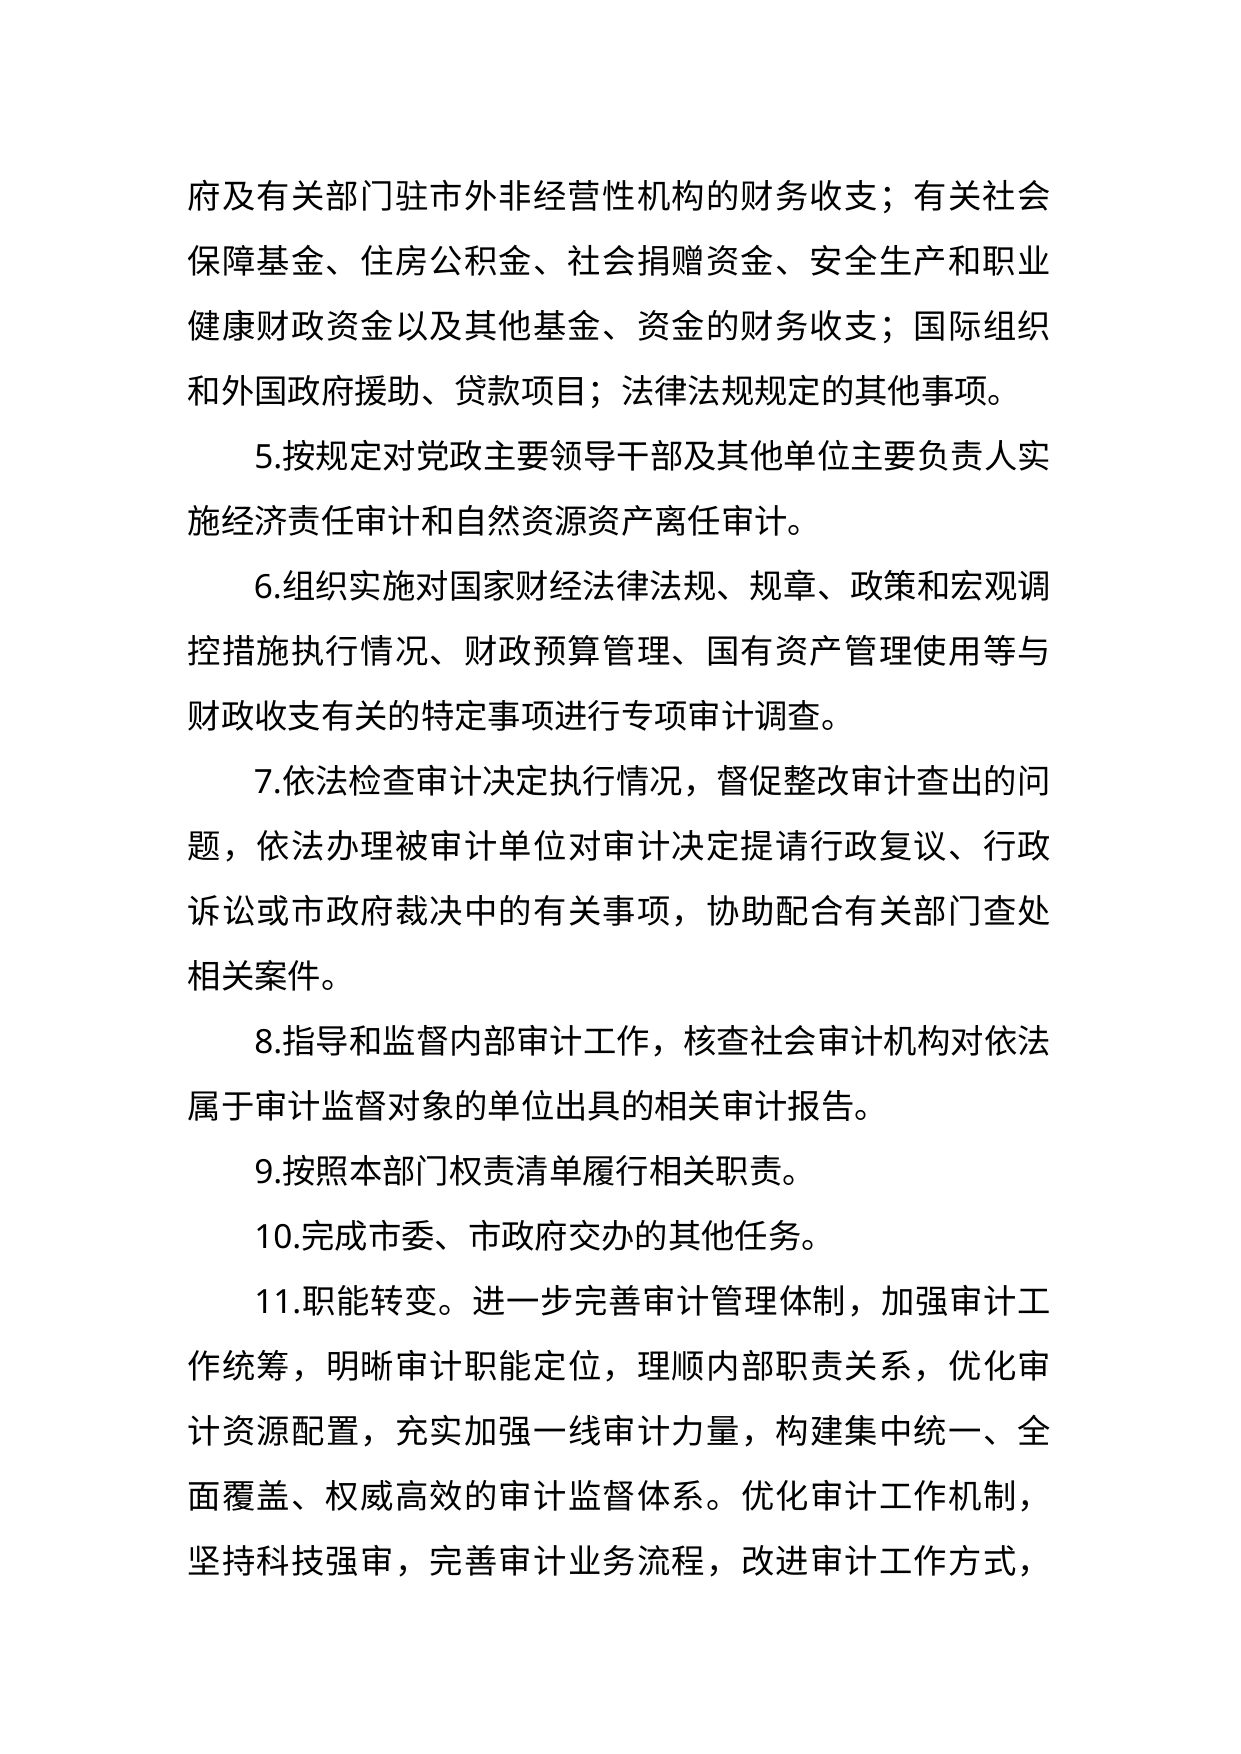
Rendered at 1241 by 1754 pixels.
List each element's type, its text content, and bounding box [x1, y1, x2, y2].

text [187, 1267, 1053, 1592]
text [187, 162, 1053, 422]
text 8.指导和监督内部审计工作，核查社会审计机构对依法属于审计监督对象的单位出具的相关审计报告。 [187, 1007, 1053, 1137]
text 7.依法检查审计决定执行情况，督促整改审计查出的问题，依法办理被审计单位对审计决定提请行政复议、行政诉讼或市政府裁决中的有关事项，协助配合有关部门查处相关案件。 [187, 747, 1053, 1007]
text 5.按规定对党政主要领导干部及其他单位主要负责人实施经济责任审计和自然资源资产离任审计。 [187, 422, 1053, 552]
text 9.按照本部门权责清单履行相关职责。 [187, 1137, 1053, 1202]
text 6.组织实施对国家财经法律法规、规章、政策和宏观调控措施执行情况、财政预算管理、国有资产管理使用等与财政收支有关的特定事项进行专项审计调查。 [187, 552, 1053, 747]
text 10.完成市委、市政府交办的其他任务。 [187, 1202, 1053, 1267]
